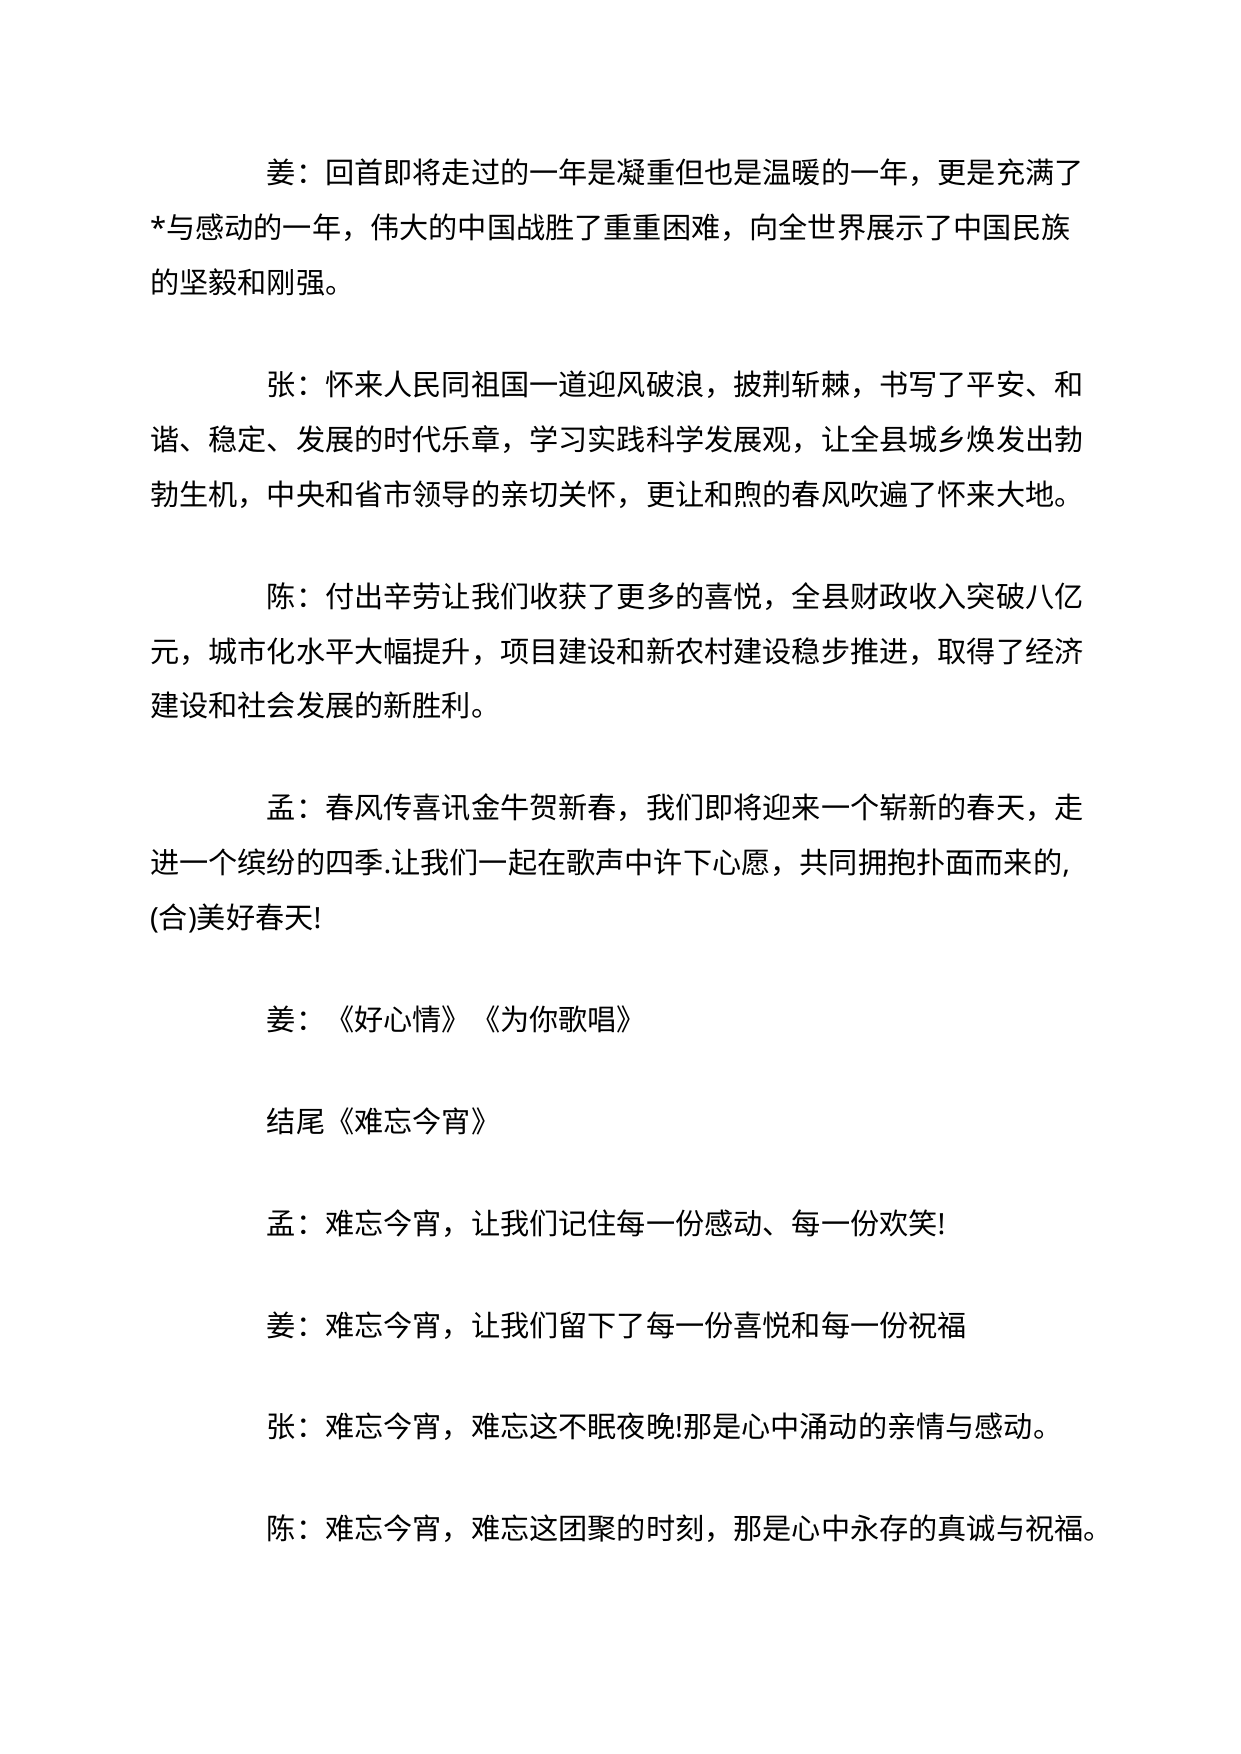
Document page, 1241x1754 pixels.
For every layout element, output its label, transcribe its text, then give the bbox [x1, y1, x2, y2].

text 孟：春风传喜讯金牛贺新春，我们即将迎来一个崭新的春天，走进一个缤纷的四季.让我们一起在歌声中许下心愿，共同拥抱扑面而来的,(合)美好春天! [150, 785, 1090, 937]
text 陈：付出辛劳让我们收获了更多的喜悦，全县财政收入突破八亿元，城市化水平大幅提升，项目建设和新农村建设稳步推进，取得了经济建设和社会发展的新胜利。 [150, 573, 1090, 725]
text 张：怀来人民同祖国一道迎风破浪，披荆斩棘，书写了平安、和谐、稳定、发展的时代乐章，学习实践科学发展观，让全县城乡焕发出勃勃生机，中央和省市领导的亲切关怀，更让和煦的春风吹遍了怀来大地。 [150, 362, 1090, 514]
text 姜：回首即将走过的一年是凝重但也是温暖的一年，更是充满了*与感动的一年，伟大的中国战胜了重重困难，向全世界展示了中国民族的坚毅和刚强。 [150, 150, 1090, 302]
text 结尾《难忘今宵》 [150, 1098, 1090, 1141]
text 陈：难忘今宵，难忘这团聚的时刻，那是心中永存的真诚与祝福。 [150, 1506, 1090, 1548]
text 孟：难忘今宵，让我们记住每一份感动、每一份欢笑! [150, 1200, 1090, 1243]
text 姜：难忘今宵，让我们留下了每一份喜悦和每一份祝福 [150, 1302, 1090, 1344]
text 张：难忘今宵，难忘这不眠夜晚!那是心中涌动的亲情与感动。 [150, 1404, 1090, 1446]
text 姜：《好心情》《为你歌唱》 [150, 997, 1090, 1039]
